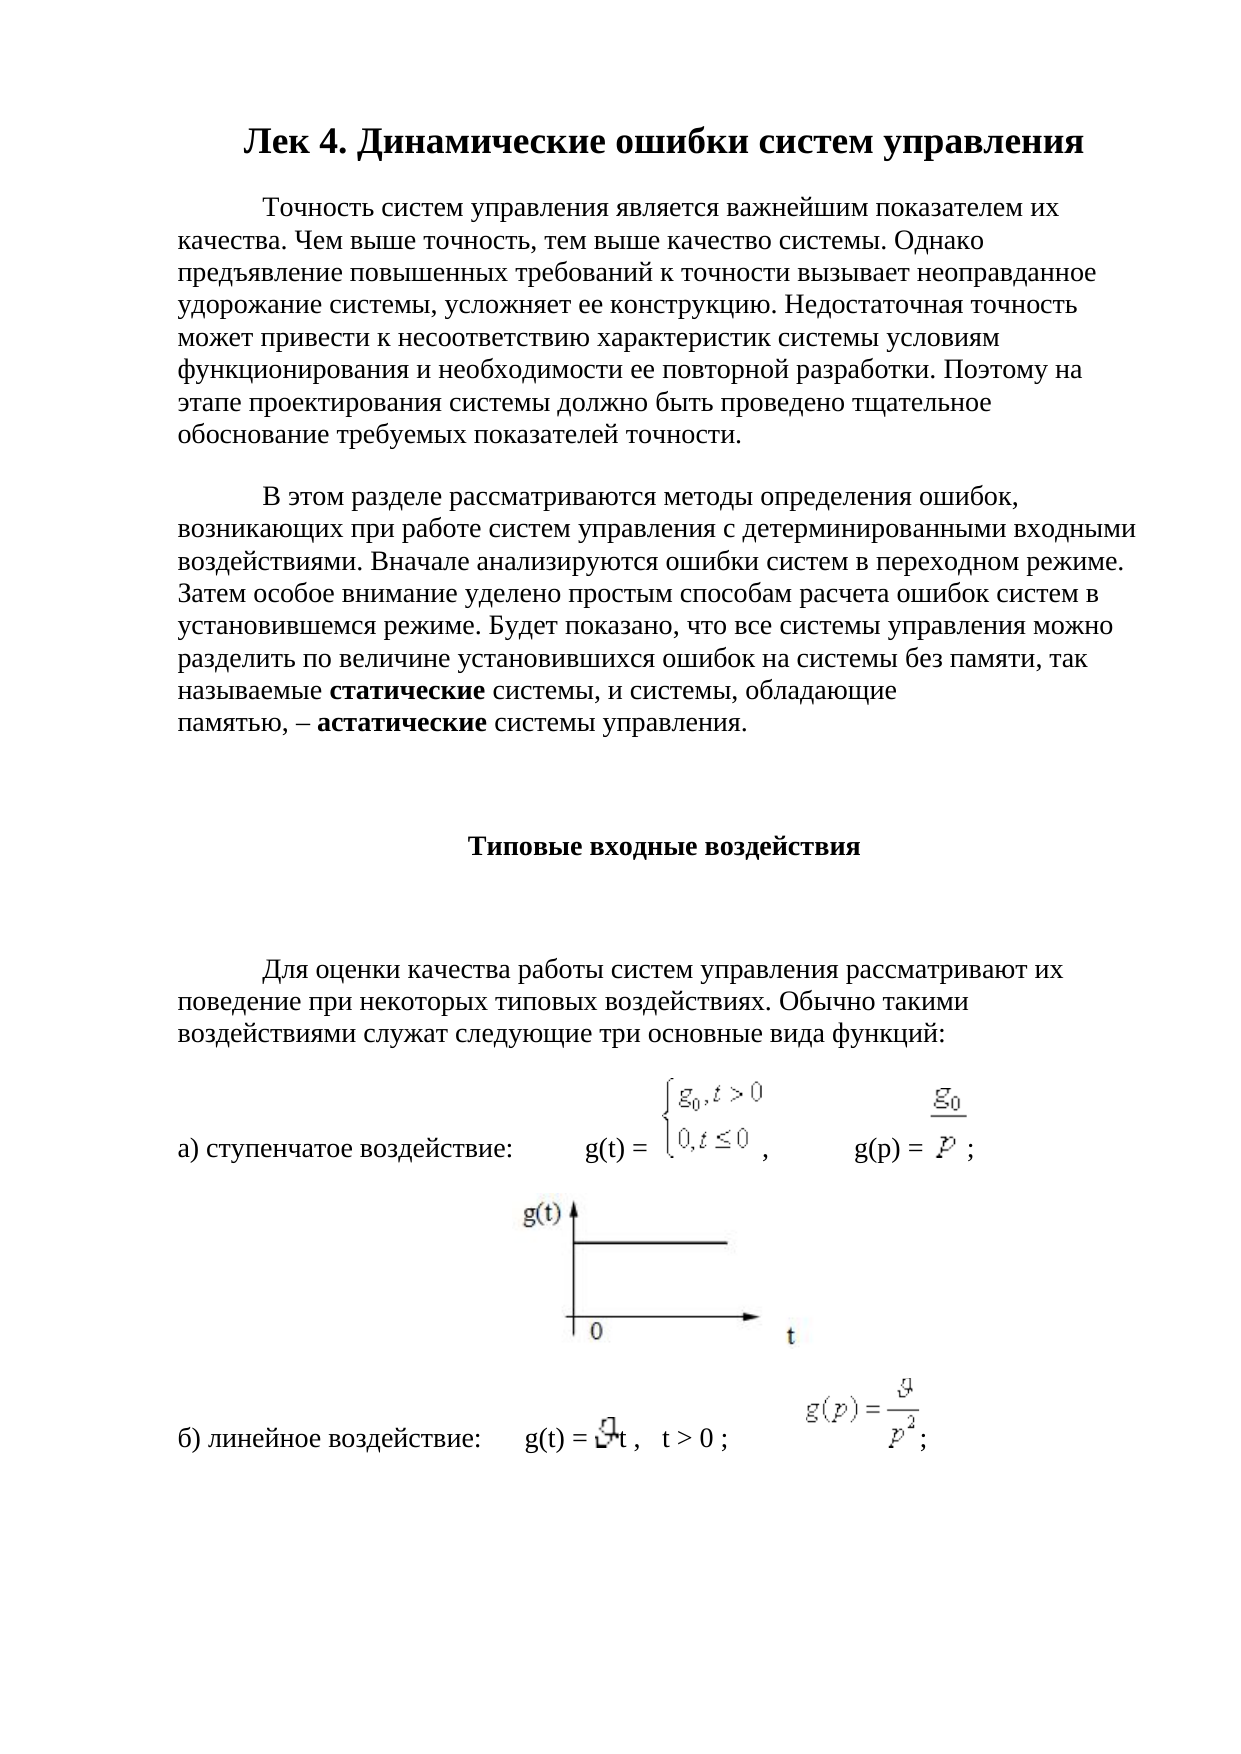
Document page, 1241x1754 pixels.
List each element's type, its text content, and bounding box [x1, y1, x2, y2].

text Для оценки качества работы систем управления рассматривают их поведение при некоторых типовых воздействиях. Обычно такими воздействиями служат следующие три основные вида функций: [177, 952, 1152, 1049]
picture [512, 1193, 817, 1349]
text а) ступенчатое воздействие: g(t) = , g(p) = ; [177, 1078, 1152, 1164]
picture [930, 1088, 967, 1158]
text б) линейное воздействие: g(t) = t , t > 0 ; ; [177, 1378, 1152, 1453]
picture [595, 1417, 619, 1448]
text Точность систем управления является важнейшим показателем их качества. Чем выше точность, тем выше качество системы. Однако предъявление повышенных требований к точности вызывает неоправданное удорожание системы, усложняет ее конструкцию. Недостаточная точность может привести к несоответствию характеристик системы условиям функционирования и необходимости ее повторной разработки. Поэтому на этапе проектирования системы должно быть проведено тщательное обоснование требуемых показателей точности. [177, 190, 1152, 449]
text Лек 4. Динамические ошибки систем управления [177, 118, 1152, 161]
picture [662, 1078, 762, 1158]
picture [806, 1378, 920, 1448]
text Типовые входные воздействия [177, 829, 1152, 861]
text В этом разделе рассматриваются методы определения ошибок, возникающих при работе систем управления с детерминированными входными воздействиями. Вначале анализируются ошибки систем в переходном режиме. Затем особое внимание уделено простым способам расчета ошибок систем в установившемся режиме. Будет показано, что все системы управления можно разделить по величине установившихся ошибок на системы без памяти, так называемые статические системы, и системы, обладающие памятью, – астатические системы управления. [177, 479, 1152, 738]
